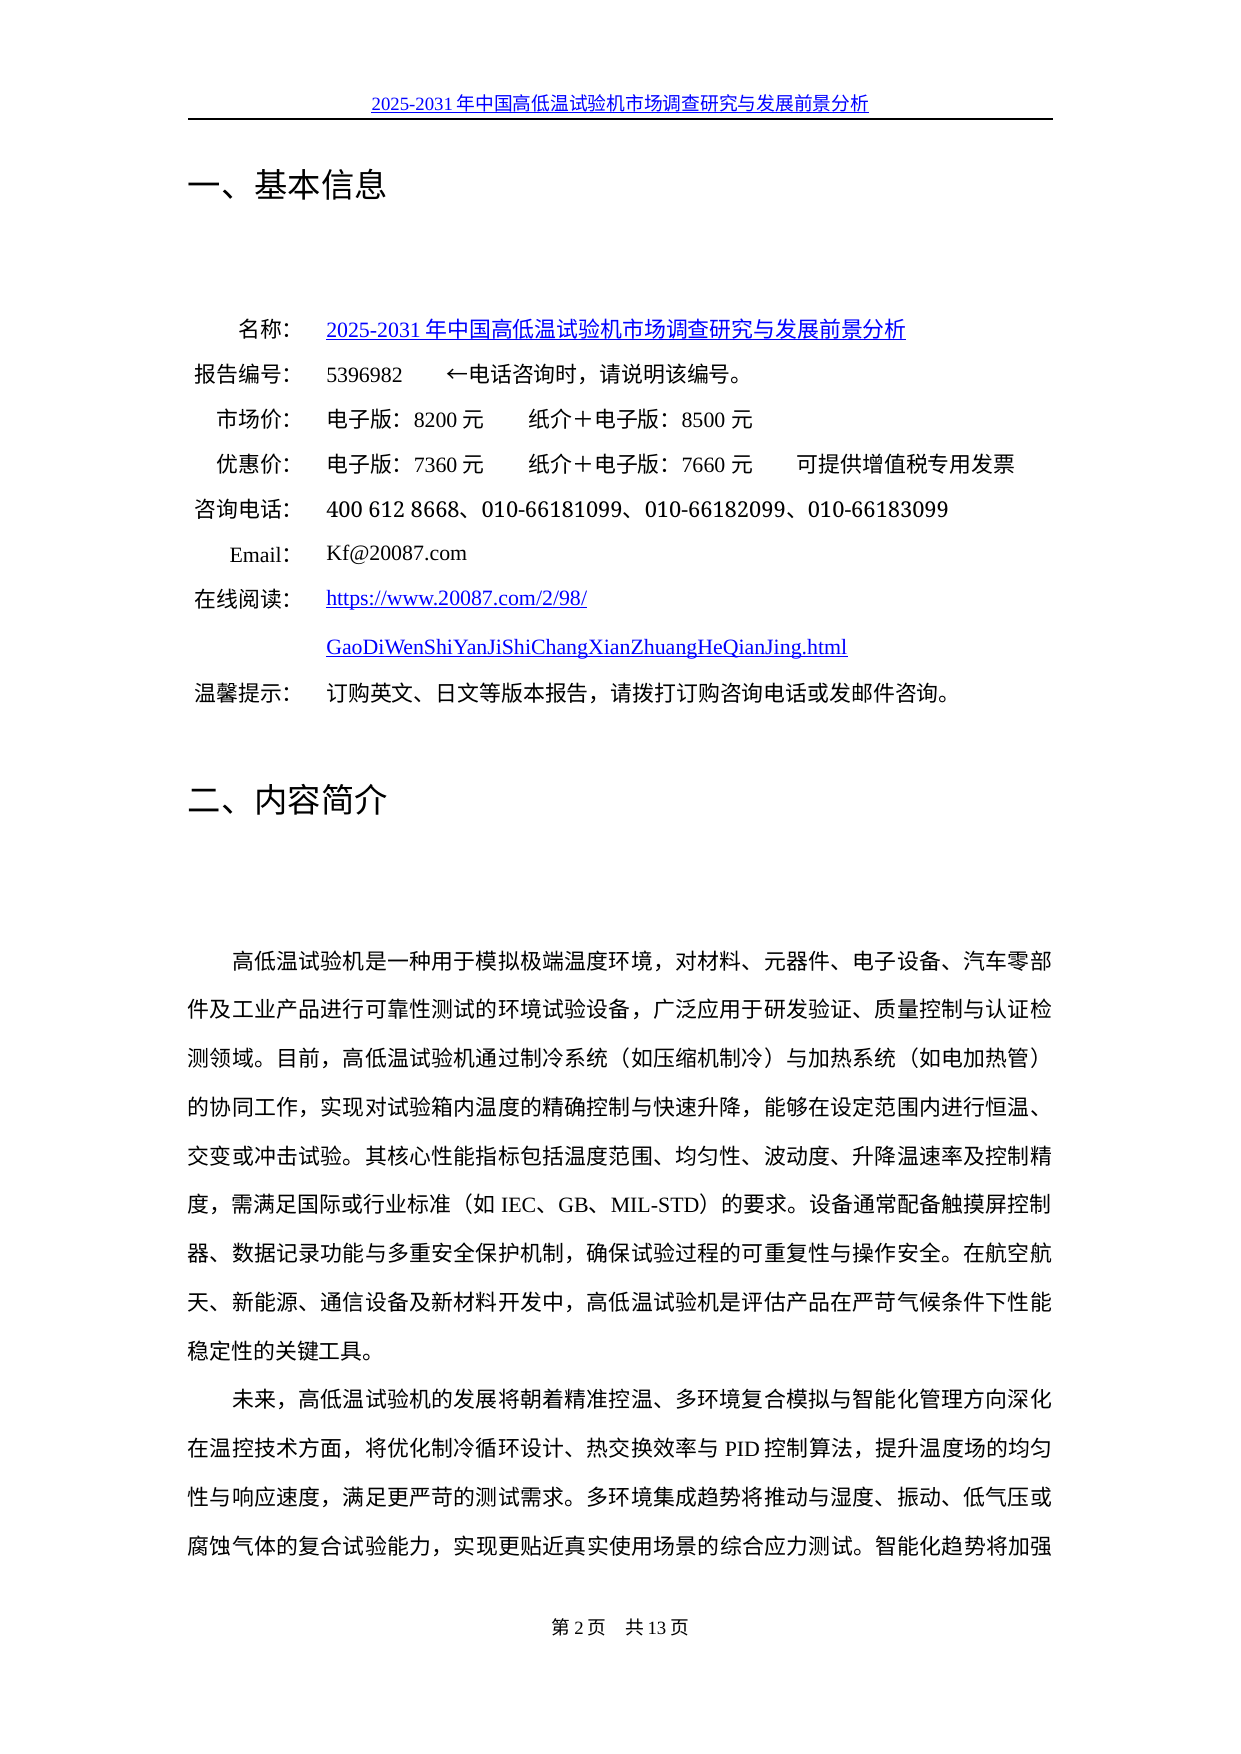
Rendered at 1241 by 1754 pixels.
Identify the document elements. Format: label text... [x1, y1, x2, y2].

table_cell 在线阅读： [167, 582, 315, 675]
table_cell 电子版：8200 元 纸介＋电子版：8500 元 [315, 402, 1073, 447]
table_header 2025-2031年中国高低温试验机市场调查研究与发展前景分析 [315, 312, 1073, 357]
title 一、基本信息 [187, 150, 1053, 215]
table_cell Kf@20087.com [315, 537, 1073, 582]
table_cell 400 612 8668、010-66181099、010-66182099、010-66183099 [315, 492, 1073, 537]
table_cell 温馨提示： [167, 675, 315, 720]
table_cell 订购英文、日文等版本报告，请拨打订购咨询电话或发邮件咨询。 [315, 675, 1073, 720]
table_cell 市场价： [167, 402, 315, 447]
table_cell 优惠价： [167, 447, 315, 492]
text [187, 943, 1053, 1561]
table_cell 5396982 ←电话咨询时，请说明该编号。 [315, 357, 1073, 402]
table_cell 咨询电话： [167, 492, 315, 537]
table_cell 电子版：7360 元 纸介＋电子版：7660 元 可提供增值税专用发票 [315, 447, 1073, 492]
table_cell [315, 582, 1073, 675]
table_cell 报告编号： [167, 357, 315, 402]
title 二、内容简介 [187, 766, 1053, 831]
table_header 名称： [167, 312, 315, 357]
table_cell Email： [167, 537, 315, 582]
